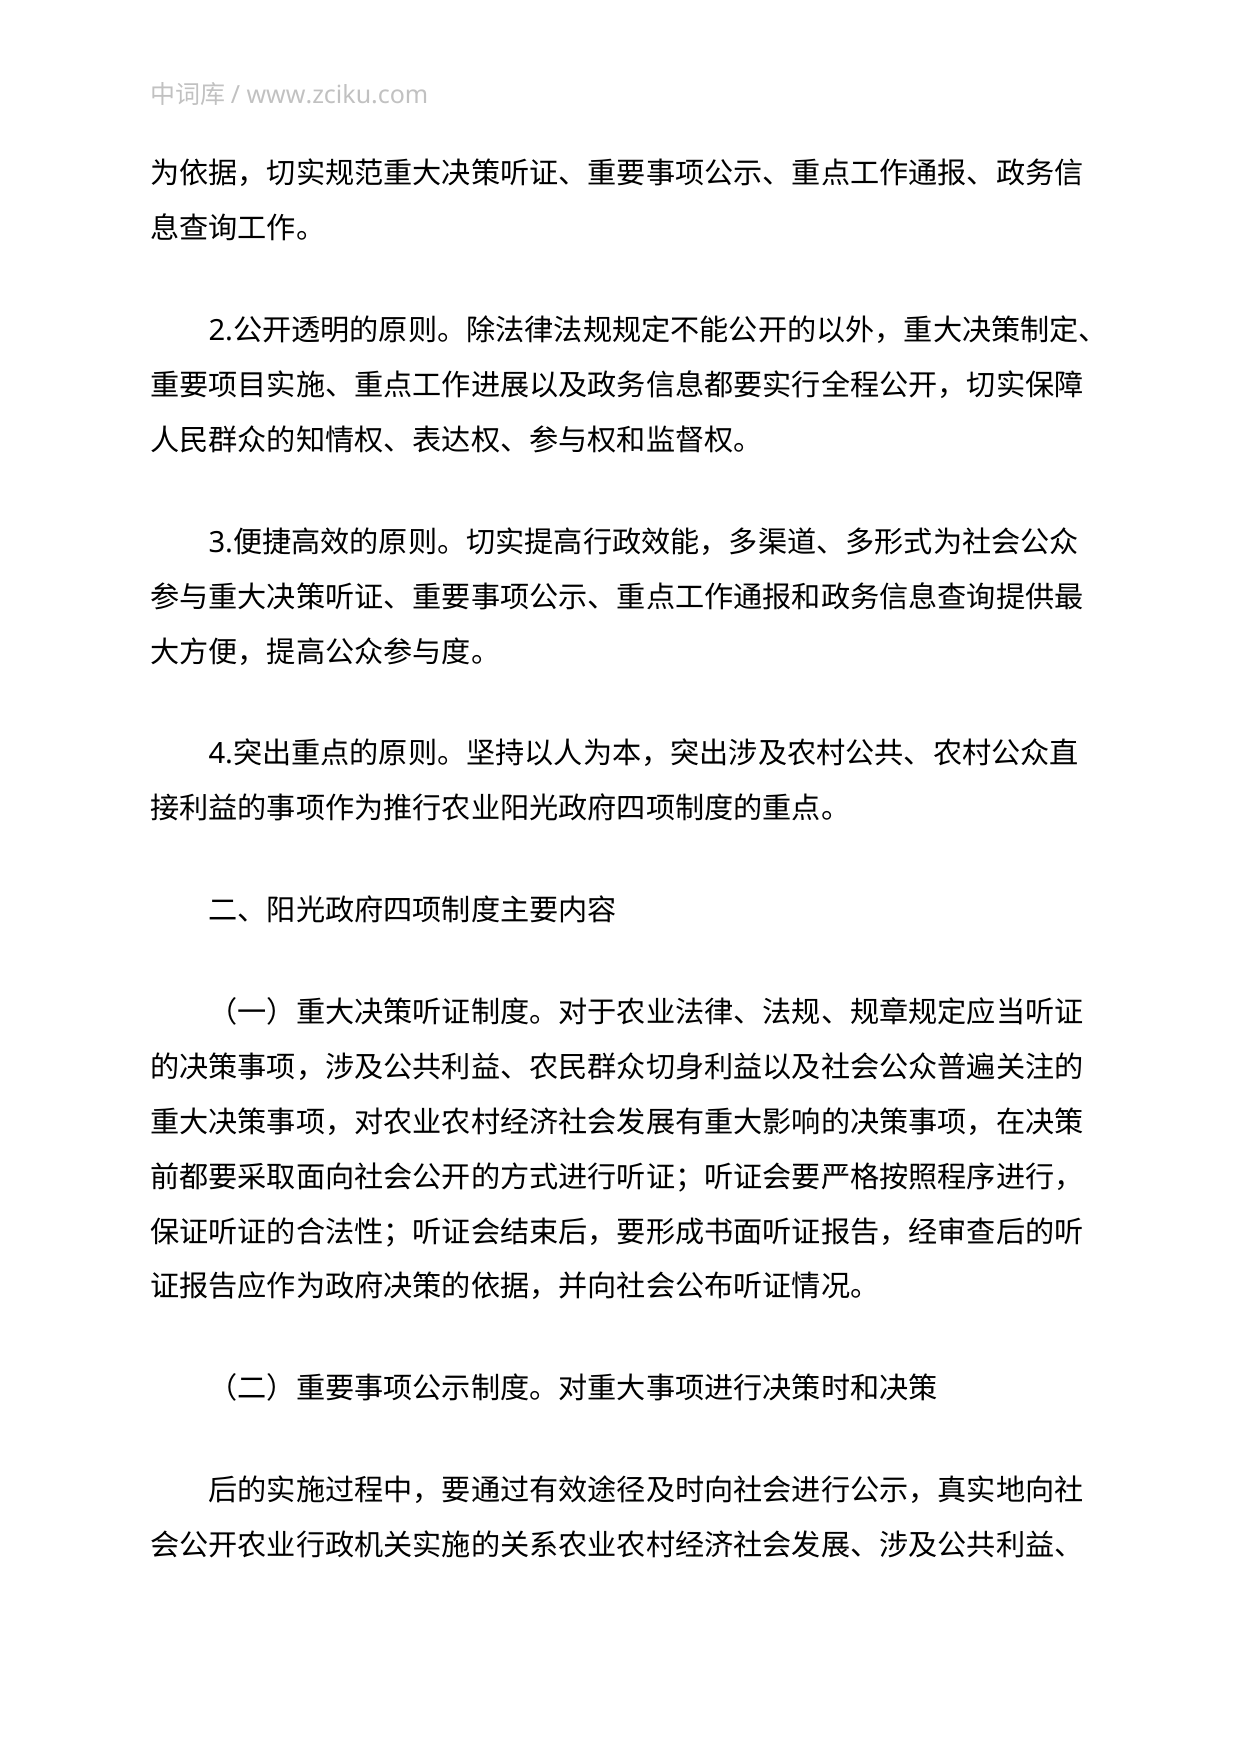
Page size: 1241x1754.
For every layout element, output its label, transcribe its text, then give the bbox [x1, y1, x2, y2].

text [150, 1467, 1090, 1564]
text 3.便捷高效的原则。切实提高行政效能，多渠道、多形式为社会公众参与重大决策听证、重要事项公示、重点工作通报和政务信息查询提供最大方便，提高公众参与度。 [150, 518, 1090, 671]
text （一）重大决策听证制度。对于农业法律、法规、规章规定应当听证的决策事项，涉及公共利益、农民群众切身利益以及社会公众普遍关注的重大决策事项，对农业农村经济社会发展有重大影响的决策事项，在决策前都要采取面向社会公开的方式进行听证；听证会要严格按照程序进行，保证听证的合法性；听证会结束后，要形成书面听证报告，经审查后的听证报告应作为政府决策的依据，并向社会公布听证情况。 [150, 988, 1090, 1305]
text 4.突出重点的原则。坚持以人为本，突出涉及农村公共、农村公众直接利益的事项作为推行农业阳光政府四项制度的重点。 [150, 730, 1090, 827]
text 二、阳光政府四项制度主要内容 [150, 887, 1090, 929]
text （二）重要事项公示制度。对重大事项进行决策时和决策 [150, 1365, 1090, 1407]
text 2.公开透明的原则。除法律法规规定不能公开的以外，重大决策制定、重要项目实施、重点工作进展以及政务信息都要实行全程公开，切实保障人民群众的知情权、表达权、参与权和监督权。 [150, 307, 1090, 459]
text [150, 150, 1090, 247]
